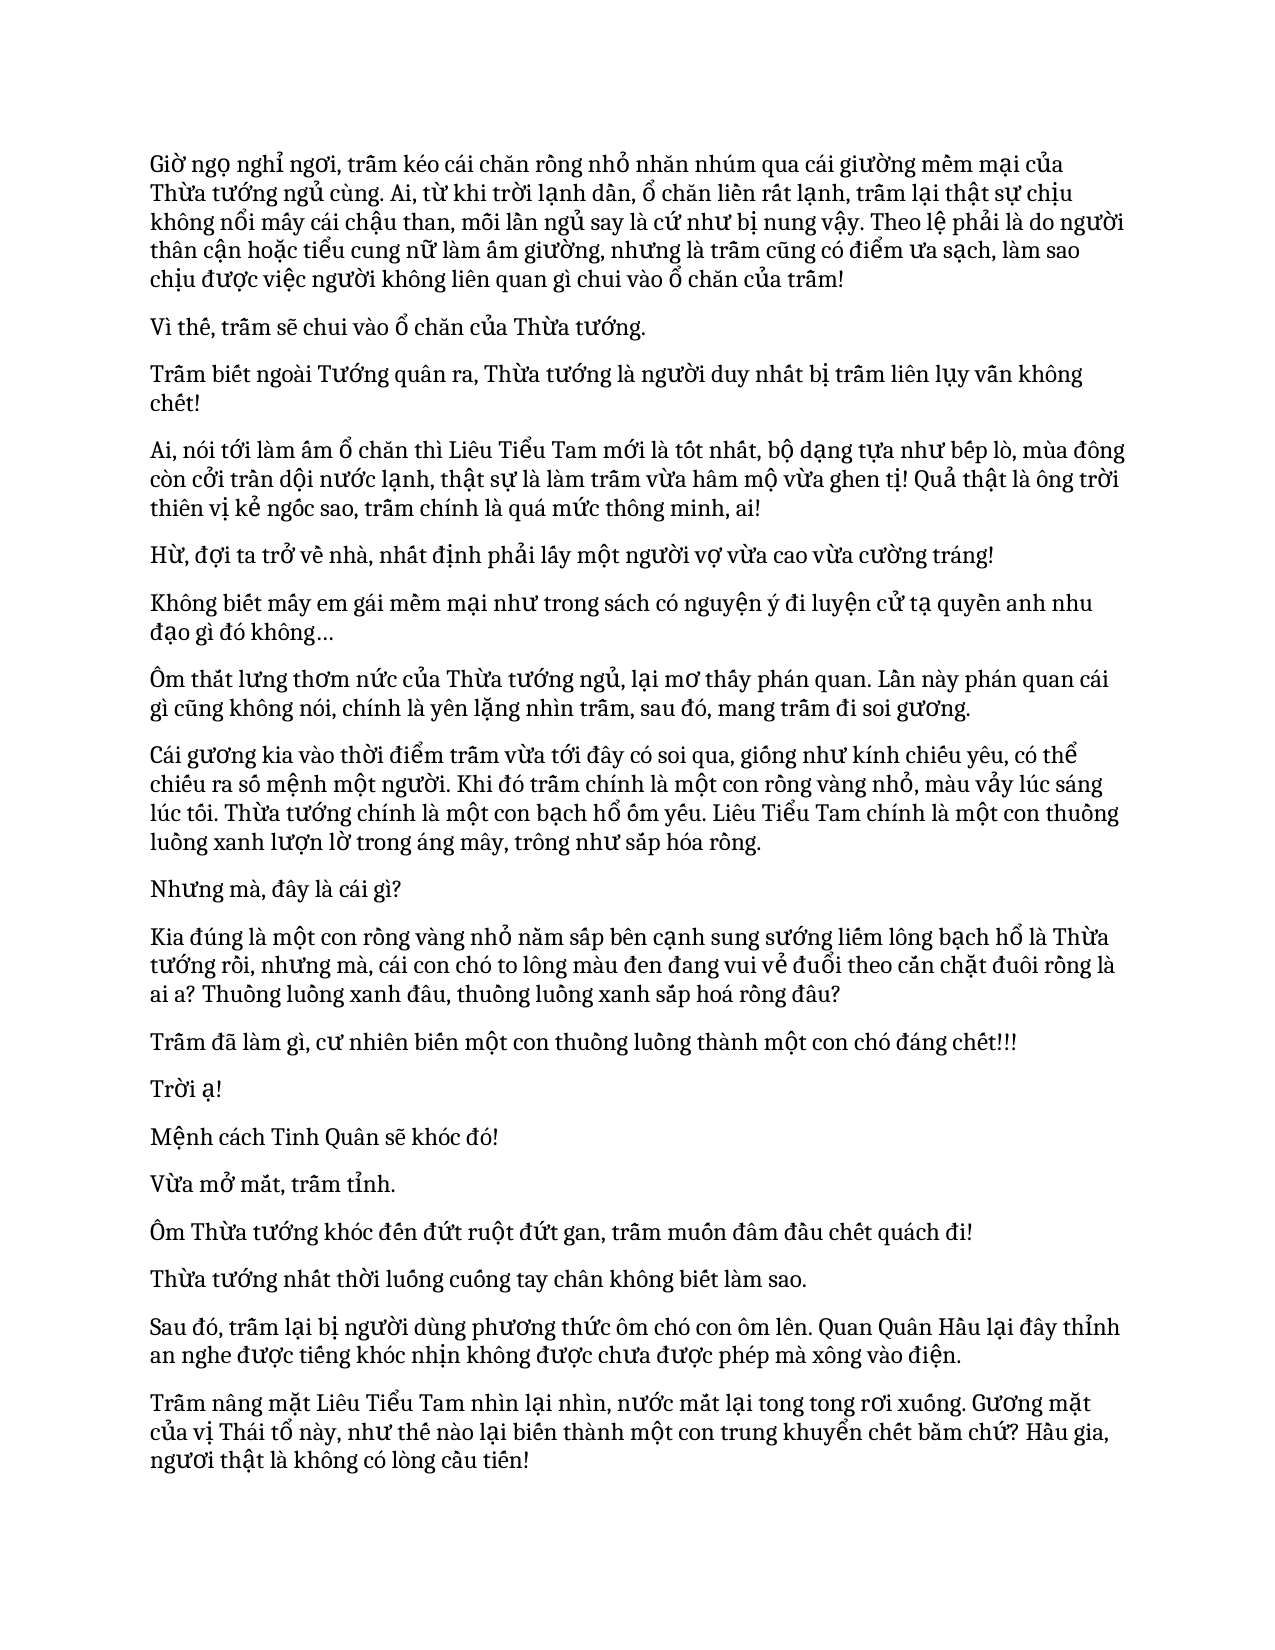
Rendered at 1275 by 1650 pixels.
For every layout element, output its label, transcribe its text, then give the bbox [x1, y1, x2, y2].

text Trẫm nâng mặt Liêu Tiểu Tam nhìn lại nhìn, nước mắt lại tong tong rơi xuống. Gương mặt của vị Thái tổ này, như thế nào lại biến thành một con trung khuyển chết bằm chứ? Hầu gia, ngươi thật là không có lòng cầu tiến! [150, 1389, 1125, 1475]
text Ôm thắt lưng thơm nức của Thừa tướng ngủ, lại mơ thấy phán quan. Lần này phán quan cái gì cũng không nói, chính là yên lặng nhìn trẫm, sau đó, mang trẫm đi soi gương. [150, 665, 1125, 722]
text Mệnh cách Tinh Quân sẽ khóc đó! [150, 1122, 1125, 1151]
text Trời ạ! [150, 1075, 1125, 1104]
text Không biết mấy em gái mềm mại như trong sách có nguyện ý đi luyện cử tạ quyền anh nhu đạo gì đó không… [150, 589, 1125, 646]
text Giờ ngọ nghỉ ngơi, trẫm kéo cái chăn rồng nhỏ nhăn nhúm qua cái giường mềm mại của Thừa tướng ngủ cùng. Ai, từ khi trời lạnh dần, ổ chăn liền rất lạnh, trẫm lại thật sự chịu không nổi mấy cái chậu than, mỗi lần ngủ say là cứ như bị nung vậy. Theo lệ phải là do người thân cận hoặc tiểu cung nữ làm ấm giường, nhưng là trẫm cũng có điểm ưa sạch, làm sao chịu được việc người không liên quan gì chui vào ổ chăn của trẫm! [150, 150, 1125, 294]
text Trẫm biết ngoài Tướng quân ra, Thừa tướng là người duy nhất bị trẫm liên lụy vẫn không chết! [150, 360, 1125, 417]
text Kia đúng là một con rồng vàng nhỏ nằm sấp bên cạnh sung sướng liếm lông bạch hổ là Thừa tướng rồi, nhưng mà, cái con chó to lông màu đen đang vui vẻ đuổi theo cắn chặt đuôi rồng là ai a? Thuồng luồng xanh đâu, thuồng luồng xanh sắp hoá rồng đâu? [150, 922, 1125, 1009]
text Vì thế, trẫm sẽ chui vào ổ chăn của Thừa tướng. [150, 312, 1125, 341]
text Cái gương kia vào thời điểm trẫm vừa tới đây có soi qua, giống như kính chiếu yêu, có thể chiếu ra số mệnh một người. Khi đó trẫm chính là một con rồng vàng nhỏ, màu vảy lúc sáng lúc tối. Thừa tướng chính là một con bạch hổ ốm yếu. Liêu Tiểu Tam chính là một con thuồng luồng xanh lượn lờ trong áng mây, trông như sắp hóa rồng. [150, 741, 1125, 856]
text Hừ, đợi ta trở về nhà, nhất định phải lấy một người vợ vừa cao vừa cường tráng! [150, 541, 1125, 570]
text Nhưng mà, đây là cái gì? [150, 875, 1125, 904]
text Ai, nói tới làm ấm ổ chăn thì Liêu Tiểu Tam mới là tốt nhất, bộ dạng tựa như bếp lò, mùa đông còn cởi trần dội nước lạnh, thật sự là làm trẫm vừa hâm mộ vừa ghen tị! Quả thật là ông trời thiên vị kẻ ngốc sao, trẫm chính là quá mức thông minh, ai! [150, 436, 1125, 522]
text Thừa tướng nhất thời luống cuống tay chân không biết làm sao. [150, 1265, 1125, 1294]
text Trẫm đã làm gì, cư nhiên biến một con thuồng luồng thành một con chó đáng chết!!! [150, 1027, 1125, 1056]
text Ôm Thừa tướng khóc đến đứt ruột đứt gan, trẫm muốn đâm đầu chết quách đi! [150, 1217, 1125, 1246]
text Vừa mở mắt, trẫm tỉnh. [150, 1170, 1125, 1199]
text Sau đó, trẫm lại bị người dùng phương thức ôm chó con ôm lên. Quan Quân Hầu lại đây thỉnh an nghe được tiếng khóc nhịn không được chưa được phép mà xông vào điện. [150, 1312, 1125, 1370]
